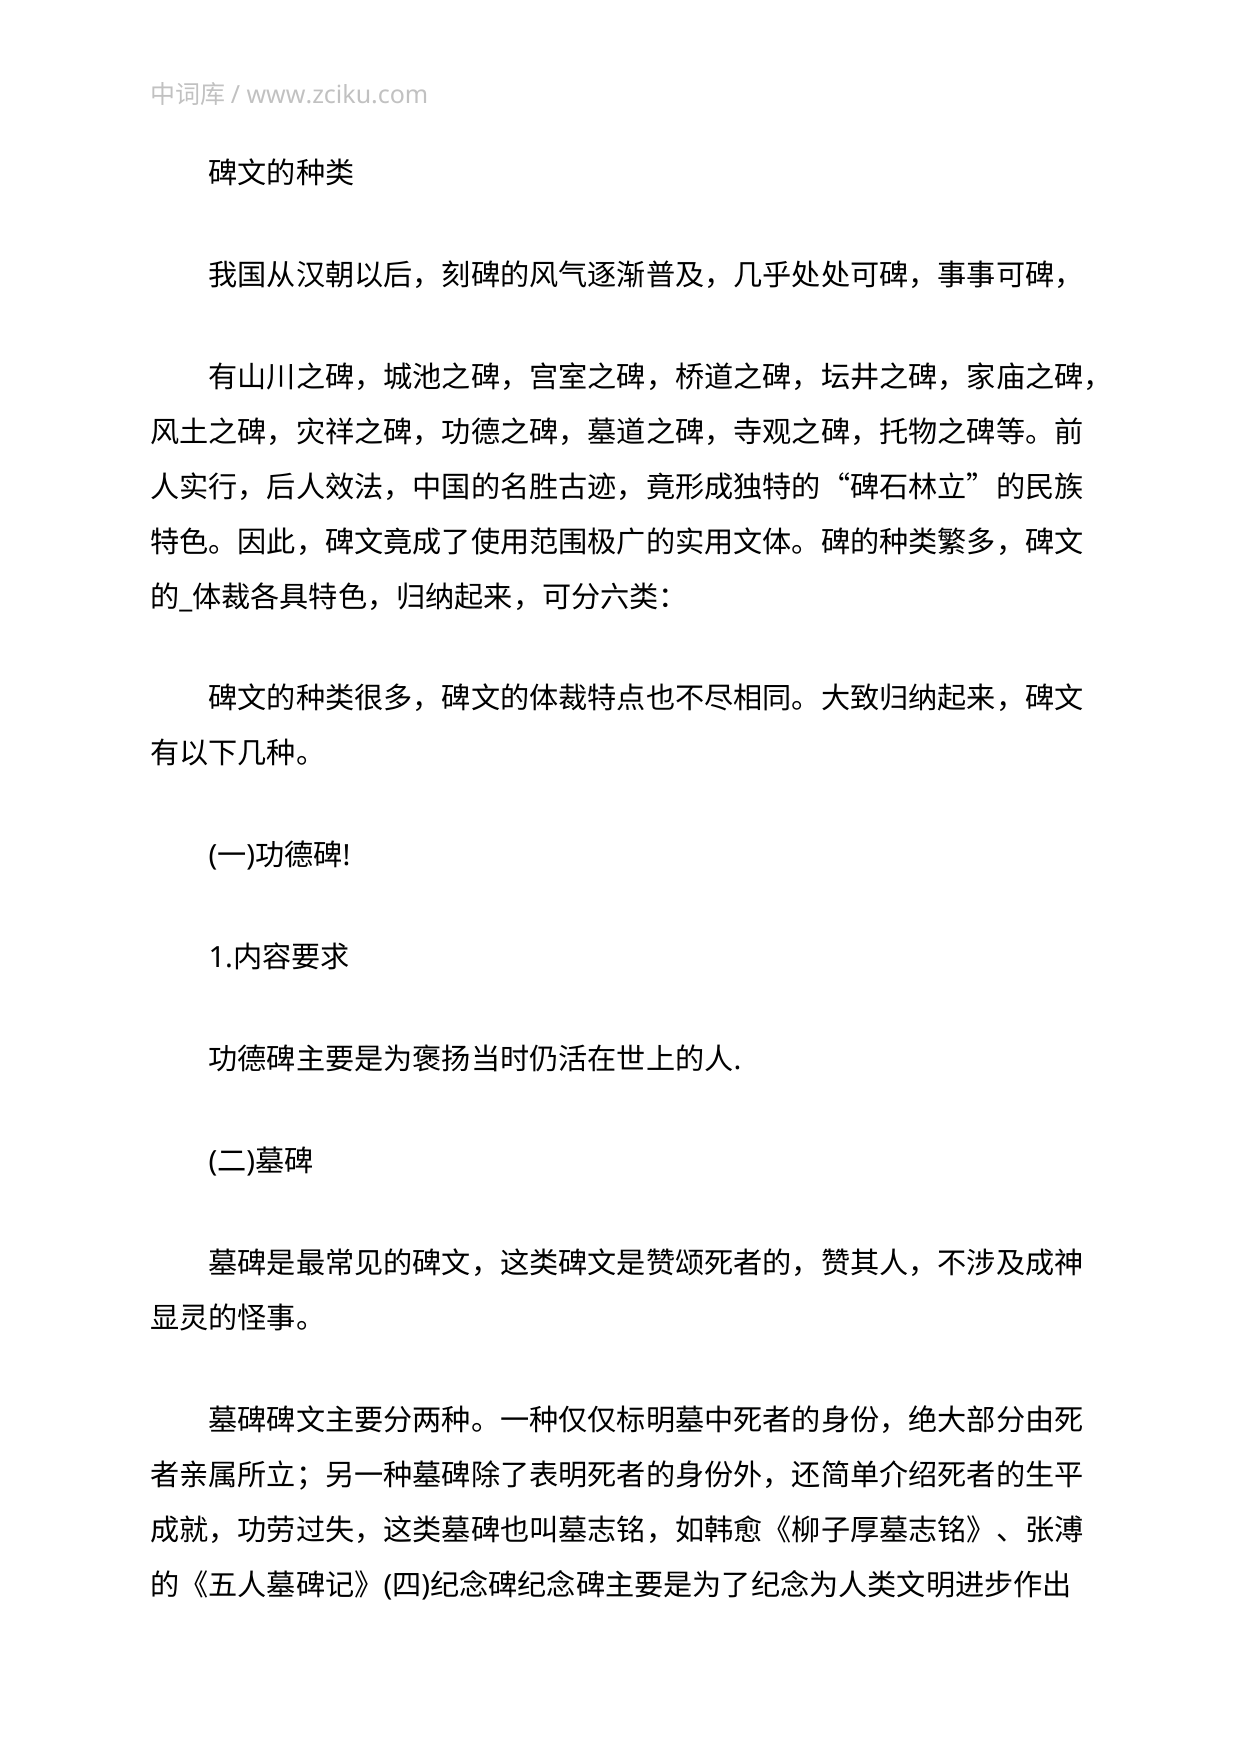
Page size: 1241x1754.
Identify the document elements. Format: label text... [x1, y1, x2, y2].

text (一)功德碑! [150, 832, 1090, 874]
text 1.内容要求 [150, 934, 1090, 976]
text 碑文的种类 [150, 150, 1090, 192]
text (二)墓碑 [150, 1138, 1090, 1180]
text 我国从汉朝以后，刻碑的风气逐渐普及，几乎处处可碑，事事可碑， [150, 252, 1090, 294]
text 墓碑是最常见的碑文，这类碑文是赞颂死者的，赞其人，不涉及成神显灵的怪事。 [150, 1240, 1090, 1337]
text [150, 1396, 1090, 1603]
text 功德碑主要是为褒扬当时仍活在世上的人. [150, 1036, 1090, 1078]
text 碑文的种类很多，碑文的体裁特点也不尽相同。大致归纳起来，碑文有以下几种。 [150, 675, 1090, 772]
text 有山川之碑，城池之碑，宫室之碑，桥道之碑，坛井之碑，家庙之碑，风土之碑，灾祥之碑，功德之碑，墓道之碑，寺观之碑，托物之碑等。前人实行，后人效法，中国的名胜古迹，竟形成独特的“碑石林立”的民族特色。因此，碑文竟成了使用范围极广的实用文体。碑的种类繁多，碑文的_体裁各具特色，归纳起来，可分六类： [150, 353, 1090, 616]
